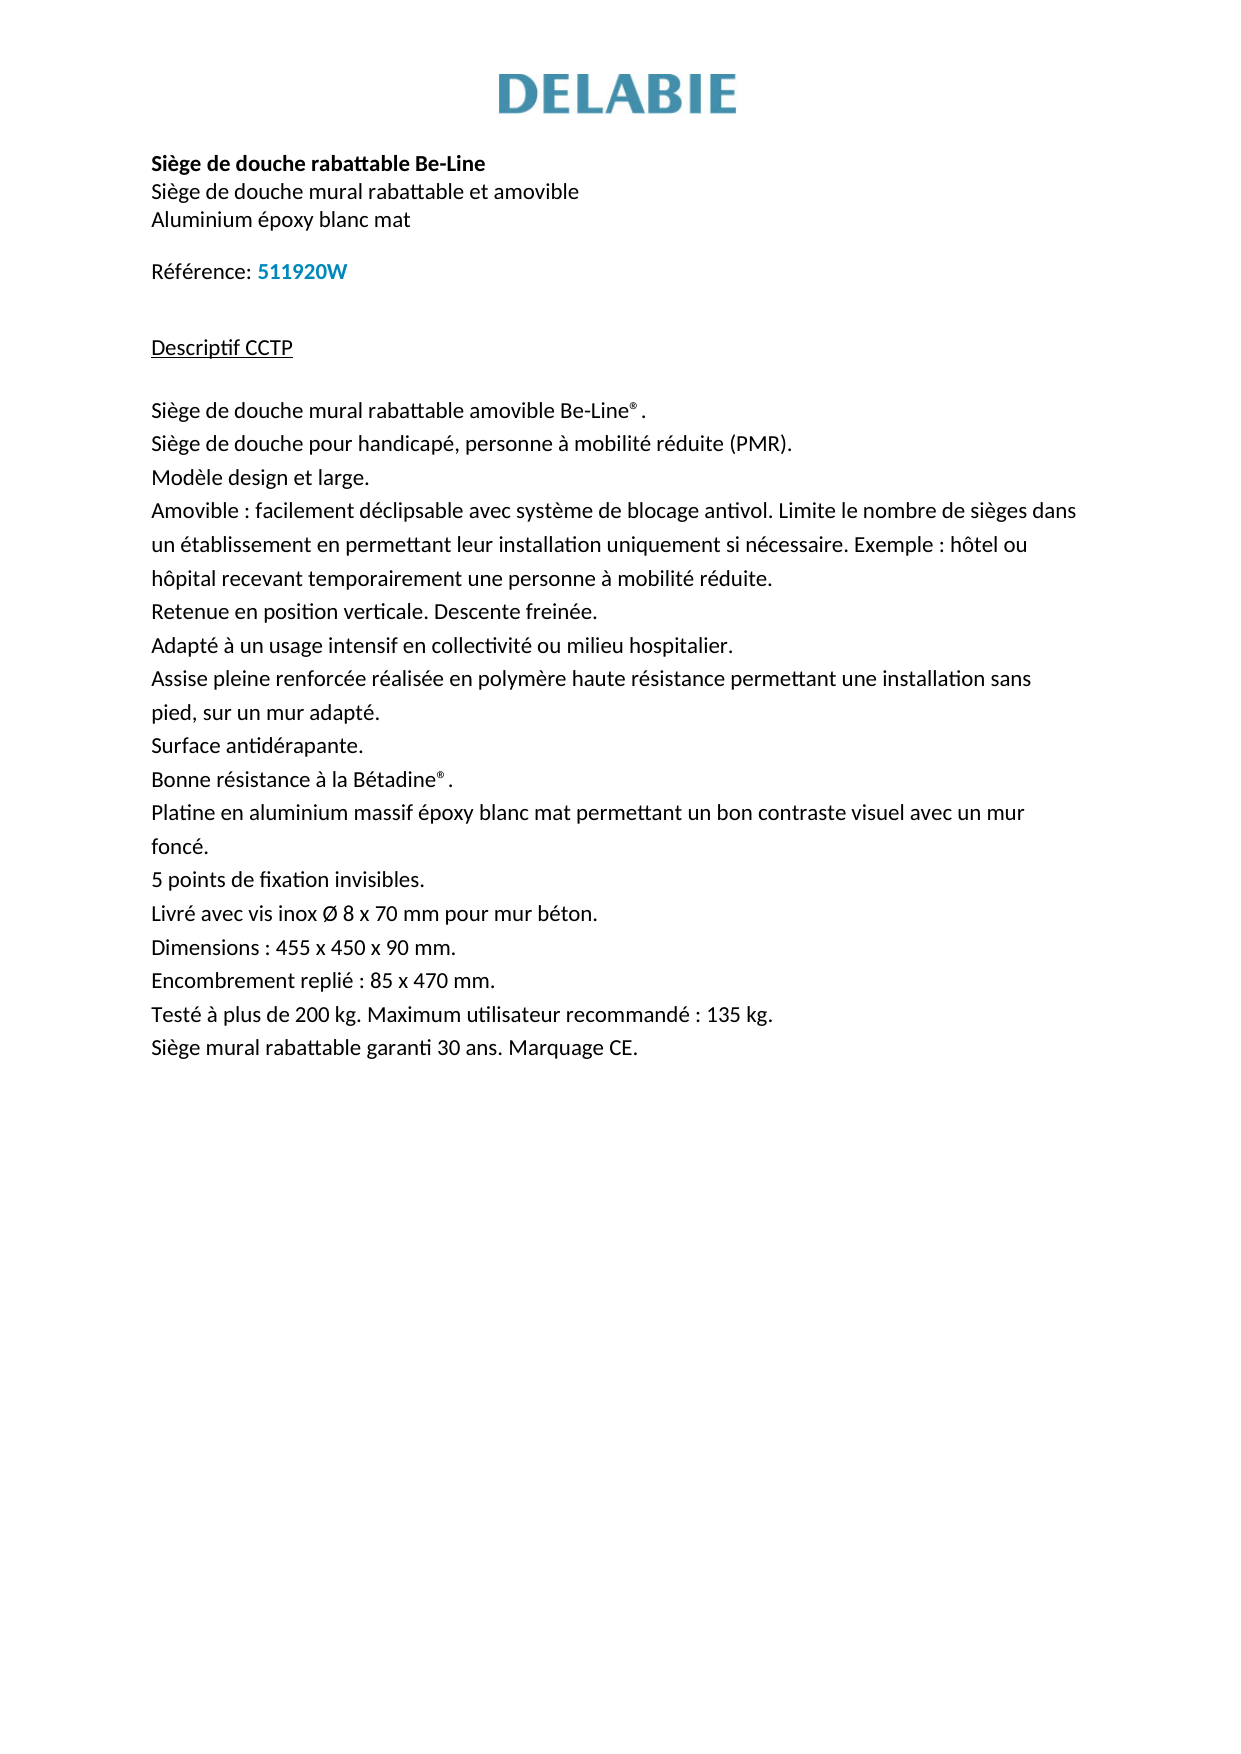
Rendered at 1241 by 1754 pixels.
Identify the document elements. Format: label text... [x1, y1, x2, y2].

text Testé à plus de 200 kg. Maximum utilisateur recommandé : 135 kg. [151, 1000, 1084, 1028]
text Descriptif CCTP [151, 333, 1084, 361]
text Platine en aluminium massif époxy blanc mat permettant un bon contraste visuel avec un mur foncé. [151, 798, 1084, 860]
text Dimensions : 455 x 450 x 90 mm. [151, 933, 1084, 961]
text Aluminium époxy blanc mat [151, 205, 1084, 233]
text Retenue en position verticale. Descente freinée. [151, 597, 1084, 625]
text Siège mural rabattable garanti 30 ans. Marquage CE. [151, 1033, 1084, 1061]
text 5 points de fixation invisibles. [151, 866, 1084, 894]
text Siège de douche mural rabattable amovible Be-Line®. [151, 396, 1084, 424]
text Assise pleine renforcée réalisée en polymère haute résistance permettant une installation sans pied, sur un mur adapté. [151, 664, 1084, 726]
text Amovible : facilement déclipsable avec système de blocage antivol. Limite le nombre de sièges dans un établissement en permettant leur installation uniquement si nécessaire. Exemple : hôtel ou hôpital recevant temporairement une personne à mobilité réduite. [151, 497, 1084, 592]
text Surface antidérapante. [151, 731, 1084, 759]
text Siège de douche rabattable Be-Line [151, 149, 1084, 177]
picture [497, 74, 738, 114]
text Adapté à un usage intensif en collectivité ou milieu hospitalier. [151, 631, 1084, 659]
text Modèle design et large. [151, 463, 1084, 491]
text Siège de douche mural rabattable et amovible [151, 177, 1084, 205]
text Bonne résistance à la Bétadine®. [151, 765, 1084, 793]
text Encombrement replié : 85 x 470 mm. [151, 966, 1084, 994]
text Livré avec vis inox Ø 8 x 70 mm pour mur béton. [151, 899, 1084, 927]
text Référence: 511920W [151, 257, 1084, 285]
text Siège de douche pour handicapé, personne à mobilité réduite (PMR). [151, 429, 1084, 458]
